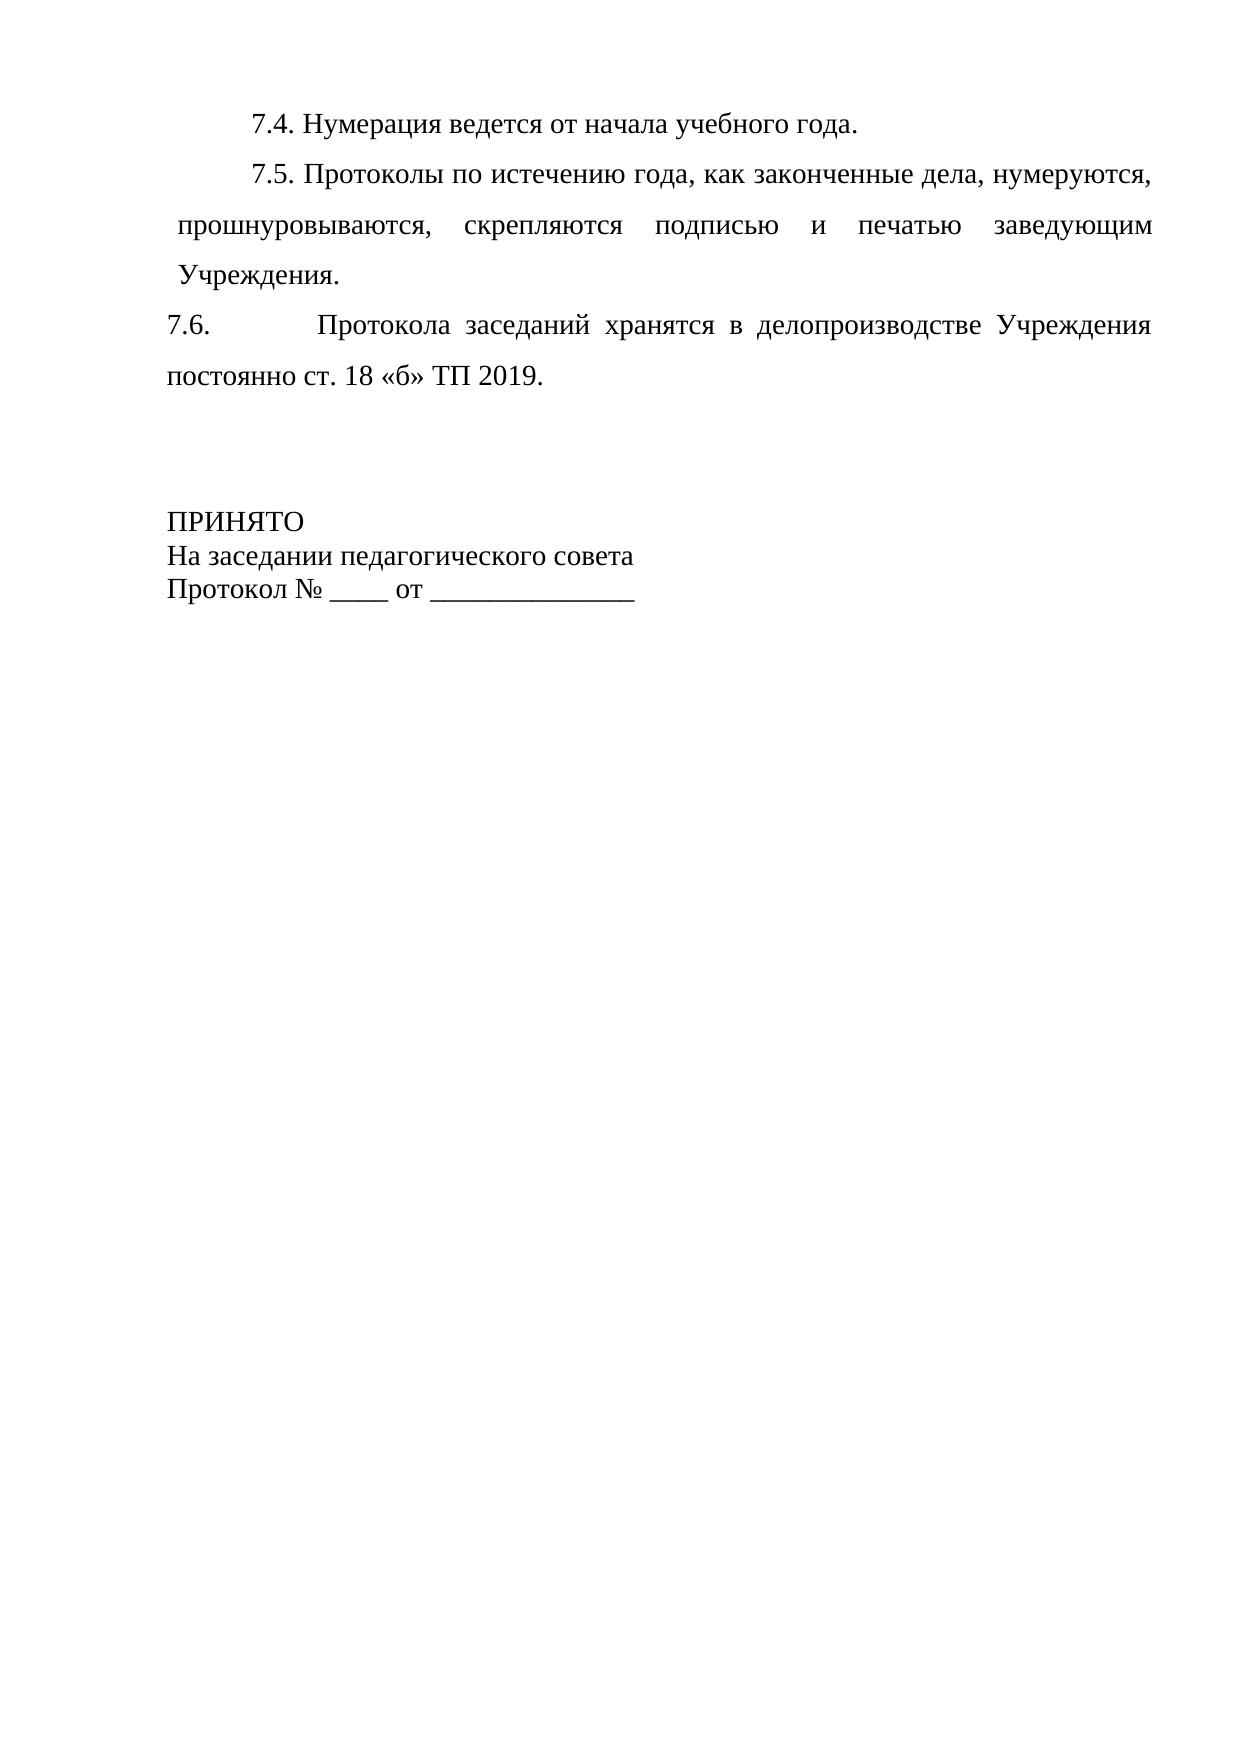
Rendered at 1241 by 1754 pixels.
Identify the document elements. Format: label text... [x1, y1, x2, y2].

list Нумерация ведется от начала учебного года. [251, 106, 1163, 140]
text На заседании педагогического совета [167, 538, 1163, 571]
text Протокол № ____ от ______________ [167, 571, 1163, 605]
text ПРИНЯТО [167, 504, 1163, 538]
list Протокола заседаний хранятся в делопроизводстве Учреждения постоянно ст. 18 «б» ТП 2019. [167, 307, 1152, 391]
list Протоколы по истечению года, как законченные дела, нумеруются, прошнуровываются, скрепляются подписью и печатью заведующим Учреждения. [177, 156, 1153, 291]
